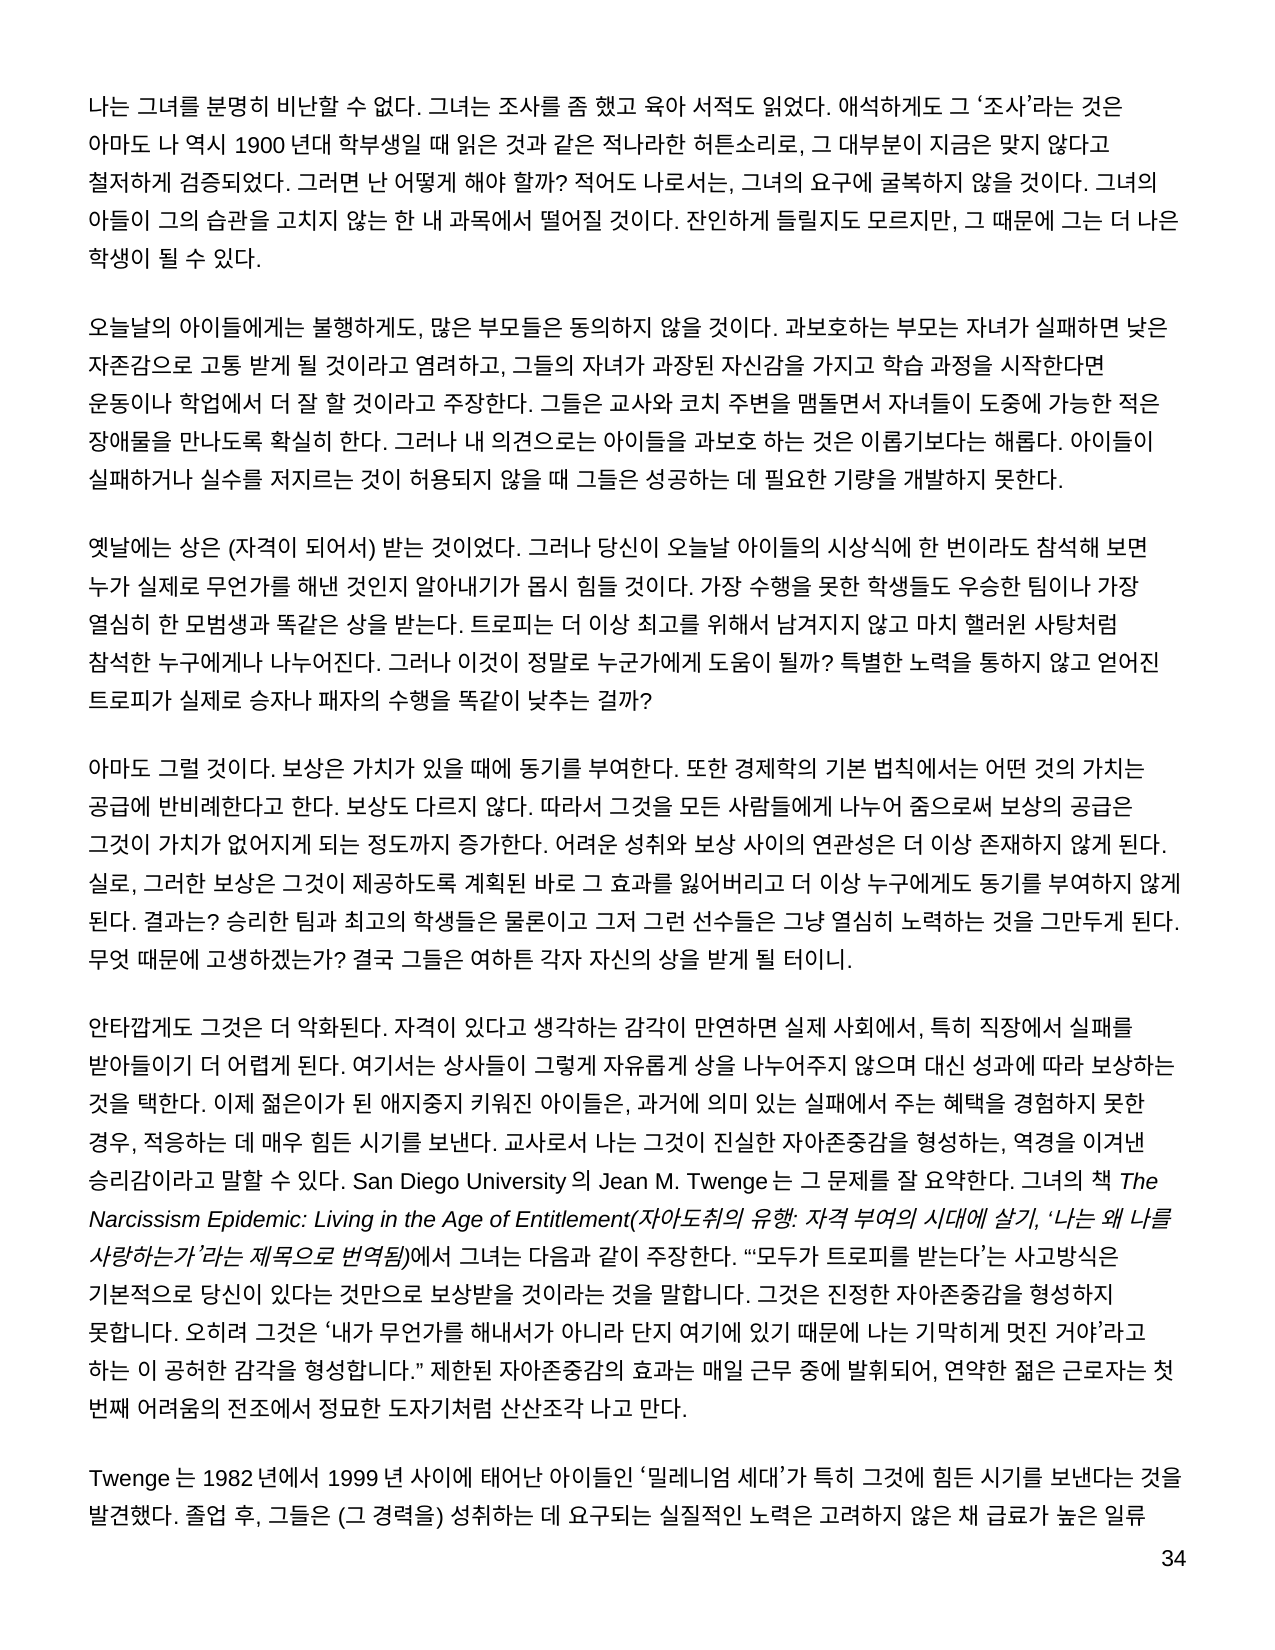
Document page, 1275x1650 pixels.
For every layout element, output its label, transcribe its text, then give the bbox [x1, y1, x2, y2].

text 아마도 그럴 것이다. 보상은 가치가 있을 때에 동기를 부여한다. 또한 경제학의 기본 법칙에서는 어떤 것의 가치는 공급에 반비례한다고 한다. 보상도 다르지 않다. 따라서 그것을 모든 사람들에게 나누어 줌으로써 보상의 공급은 그것이 가치가 없어지게 되는 정도까지 증가한다. 어려운 성취와 보상 사이의 연관성은 더 이상 존재하지 않게 된다. 실로, 그러한 보상은 그것이 제공하도록 계획된 바로 그 효과를 잃어버리고 더 이상 누구에게도 동기를 부여하지 않게 된다. 결과는? 승리한 팀과 최고의 학생들은 물론이고 그저 그런 선수들은 그냥 열심히 노력하는 것을 그만두게 된다. 무엇 때문에 고생하겠는가? 결국 그들은 여하튼 각자 자신의 상을 받게 될 터이니. [88, 751, 1186, 975]
text 안타깝게도 그것은 더 악화된다. 자격이 있다고 생각하는 감각이 만연하면 실제 사회에서, 특히 직장에서 실패를 받아들이기 더 어렵게 된다. 여기서는 상사들이 그렇게 자유롭게 상을 나누어주지 않으며 대신 성과에 따라 보상하는 것을 택한다. 이제 젊은이가 된 애지중지 키워진 아이들은, 과거에 의미 있는 실패에서 주는 혜택을 경험하지 못한 경우, 적응하는 데 매우 힘든 시기를 보낸다. 교사로서 나는 그것이 진실한 자아존중감을 형성하는, 역경을 이겨낸 승리감이라고 말할 수 있다. San Diego University의 Jean M. Twenge는 그 문제를 잘 요약한다. 그녀의 책 The Narcissism Epidemic: Living in the Age of Entitlement(자아도취의 유행: 자격 부여의 시대에 살기, ‘나는 왜 나를 사랑하는가’라는 제목으로 번역됨)에서 그녀는 다음과 같이 주장한다. “‘모두가 트로피를 받는다’는 사고방식은 기본적으로 당신이 있다는 것만으로 보상받을 것이라는 것을 말합니다. 그것은 진정한 자아존중감을 형성하지 못합니다. 오히려 그것은 ‘내가 무언가를 해내서가 아니라 단지 여기에 있기 때문에 나는 기막히게 멋진 거야’라고 하는 이 공허한 감각을 형성합니다.” 제한된 자아존중감의 효과는 매일 근무 중에 발휘되어, 연약한 젊은 근로자는 첫 번째 어려움의 전조에서 정묘한 도자기처럼 산산조각 나고 만다. [88, 1010, 1186, 1424]
text 나는 그녀를 분명히 비난할 수 없다. 그녀는 조사를 좀 했고 육아 서적도 읽었다. 애석하게도 그 ‘조사’라는 것은 아마도 나 역시 1900년대 학부생일 때 읽은 것과 같은 적나라한 허튼소리로, 그 대부분이 지금은 맞지 않다고 철저하게 검증되었다. 그러면 난 어떻게 해야 할까? 적어도 나로서는, 그녀의 요구에 굴복하지 않을 것이다. 그녀의 아들이 그의 습관을 고치지 않는 한 내 과목에서 떨어질 것이다. 잔인하게 들릴지도 모르지만, 그 때문에 그는 더 나은 학생이 될 수 있다. [88, 88, 1186, 274]
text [88, 1459, 1186, 1531]
text 옛날에는 상은 (자격이 되어서) 받는 것이었다. 그러나 당신이 오늘날 아이들의 시상식에 한 번이라도 참석해 보면 누가 실제로 무언가를 해낸 것인지 알아내기가 몹시 힘들 것이다. 가장 수행을 못한 학생들도 우승한 팀이나 가장 열심히 한 모범생과 똑같은 상을 받는다. 트로피는 더 이상 최고를 위해서 남겨지지 않고 마치 핼러윈 사탕처럼 참석한 누구에게나 나누어진다. 그러나 이것이 정말로 누군가에게 도움이 될까? 특별한 노력을 통하지 않고 얻어진 트로피가 실제로 승자나 패자의 수행을 똑같이 낮추는 걸까? [88, 530, 1186, 716]
text 오늘날의 아이들에게는 불행하게도, 많은 부모들은 동의하지 않을 것이다. 과보호하는 부모는 자녀가 실패하면 낮은 자존감으로 고통 받게 될 것이라고 염려하고, 그들의 자녀가 과장된 자신감을 가지고 학습 과정을 시작한다면 운동이나 학업에서 더 잘 할 것이라고 주장한다. 그들은 교사와 코치 주변을 맴돌면서 자녀들이 도중에 가능한 적은 장애물을 만나도록 확실히 한다. 그러나 내 의견으로는 아이들을 과보호 하는 것은 이롭기보다는 해롭다. 아이들이 실패하거나 실수를 저지르는 것이 허용되지 않을 때 그들은 성공하는 데 필요한 기량을 개발하지 못한다. [88, 309, 1186, 495]
